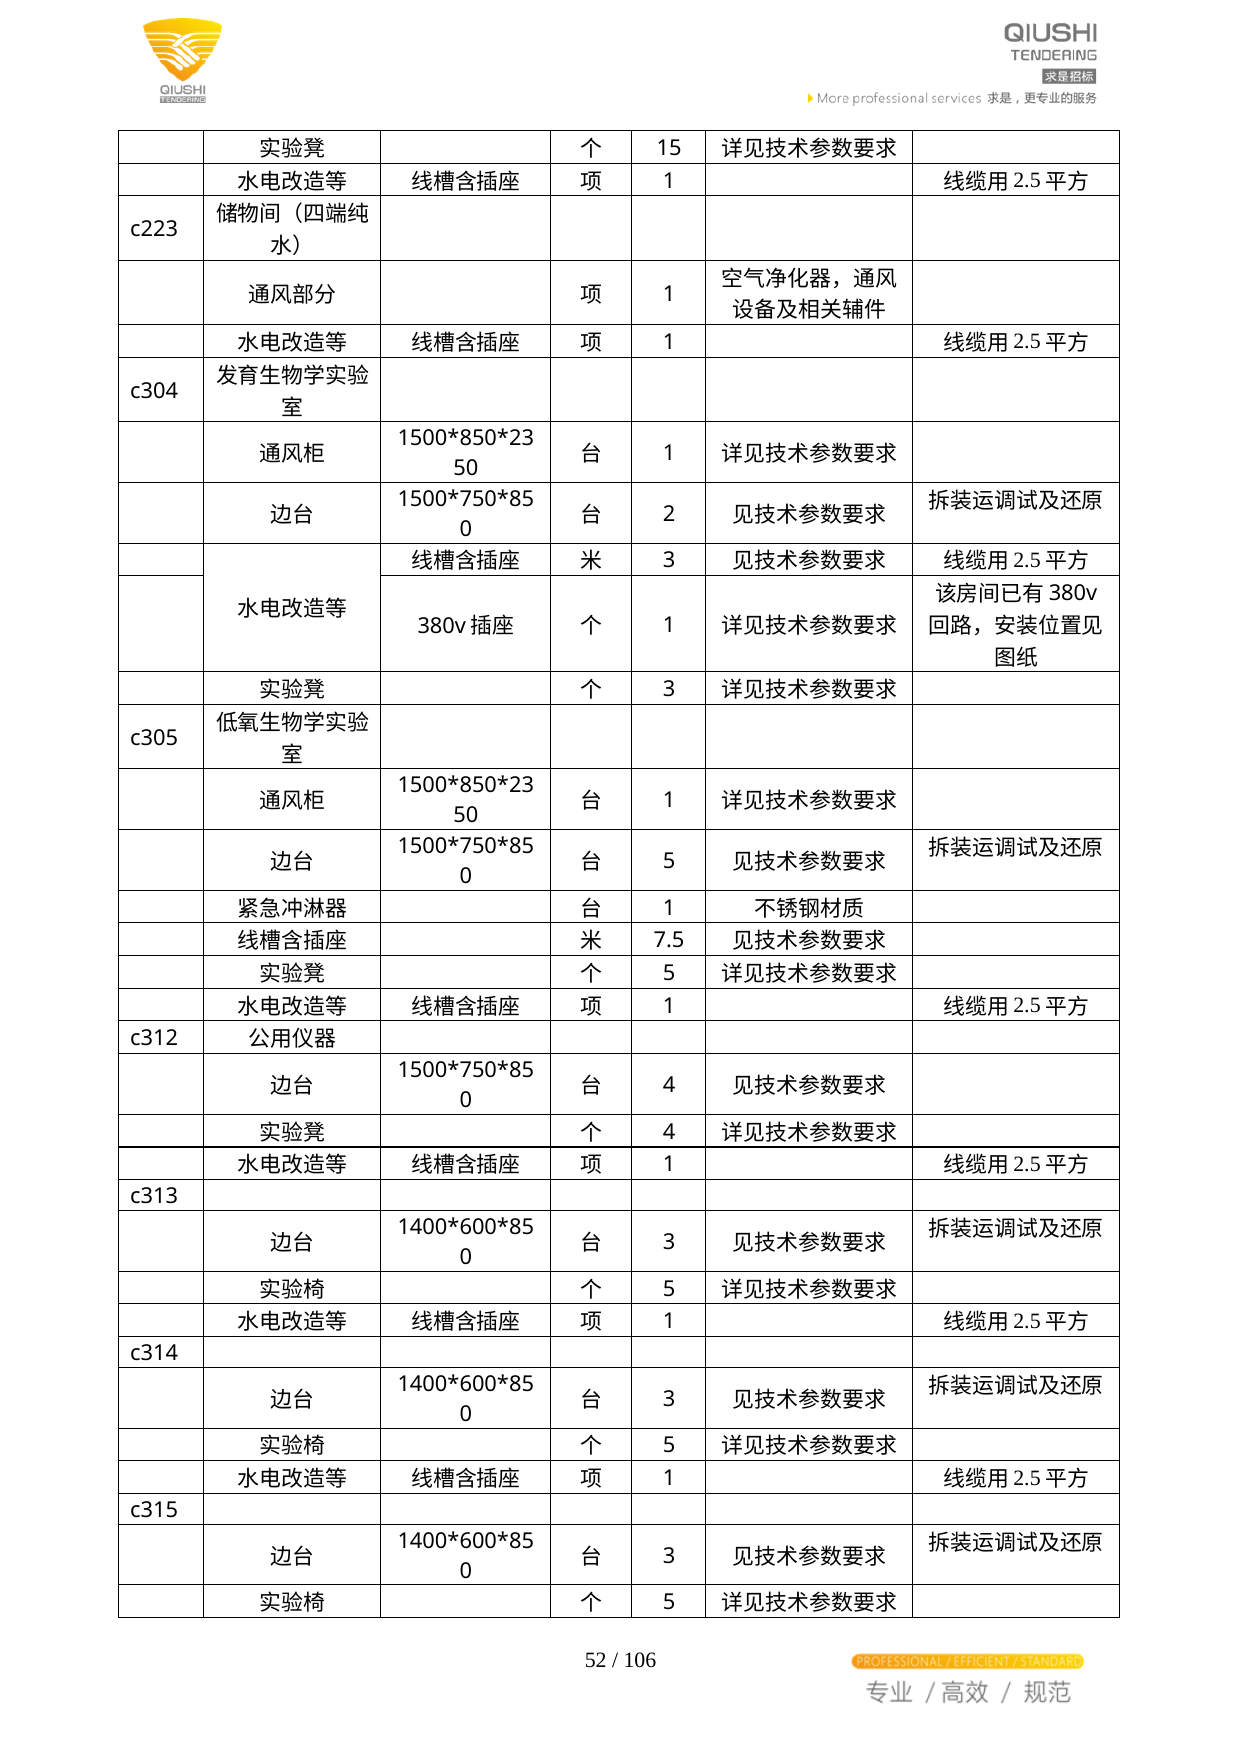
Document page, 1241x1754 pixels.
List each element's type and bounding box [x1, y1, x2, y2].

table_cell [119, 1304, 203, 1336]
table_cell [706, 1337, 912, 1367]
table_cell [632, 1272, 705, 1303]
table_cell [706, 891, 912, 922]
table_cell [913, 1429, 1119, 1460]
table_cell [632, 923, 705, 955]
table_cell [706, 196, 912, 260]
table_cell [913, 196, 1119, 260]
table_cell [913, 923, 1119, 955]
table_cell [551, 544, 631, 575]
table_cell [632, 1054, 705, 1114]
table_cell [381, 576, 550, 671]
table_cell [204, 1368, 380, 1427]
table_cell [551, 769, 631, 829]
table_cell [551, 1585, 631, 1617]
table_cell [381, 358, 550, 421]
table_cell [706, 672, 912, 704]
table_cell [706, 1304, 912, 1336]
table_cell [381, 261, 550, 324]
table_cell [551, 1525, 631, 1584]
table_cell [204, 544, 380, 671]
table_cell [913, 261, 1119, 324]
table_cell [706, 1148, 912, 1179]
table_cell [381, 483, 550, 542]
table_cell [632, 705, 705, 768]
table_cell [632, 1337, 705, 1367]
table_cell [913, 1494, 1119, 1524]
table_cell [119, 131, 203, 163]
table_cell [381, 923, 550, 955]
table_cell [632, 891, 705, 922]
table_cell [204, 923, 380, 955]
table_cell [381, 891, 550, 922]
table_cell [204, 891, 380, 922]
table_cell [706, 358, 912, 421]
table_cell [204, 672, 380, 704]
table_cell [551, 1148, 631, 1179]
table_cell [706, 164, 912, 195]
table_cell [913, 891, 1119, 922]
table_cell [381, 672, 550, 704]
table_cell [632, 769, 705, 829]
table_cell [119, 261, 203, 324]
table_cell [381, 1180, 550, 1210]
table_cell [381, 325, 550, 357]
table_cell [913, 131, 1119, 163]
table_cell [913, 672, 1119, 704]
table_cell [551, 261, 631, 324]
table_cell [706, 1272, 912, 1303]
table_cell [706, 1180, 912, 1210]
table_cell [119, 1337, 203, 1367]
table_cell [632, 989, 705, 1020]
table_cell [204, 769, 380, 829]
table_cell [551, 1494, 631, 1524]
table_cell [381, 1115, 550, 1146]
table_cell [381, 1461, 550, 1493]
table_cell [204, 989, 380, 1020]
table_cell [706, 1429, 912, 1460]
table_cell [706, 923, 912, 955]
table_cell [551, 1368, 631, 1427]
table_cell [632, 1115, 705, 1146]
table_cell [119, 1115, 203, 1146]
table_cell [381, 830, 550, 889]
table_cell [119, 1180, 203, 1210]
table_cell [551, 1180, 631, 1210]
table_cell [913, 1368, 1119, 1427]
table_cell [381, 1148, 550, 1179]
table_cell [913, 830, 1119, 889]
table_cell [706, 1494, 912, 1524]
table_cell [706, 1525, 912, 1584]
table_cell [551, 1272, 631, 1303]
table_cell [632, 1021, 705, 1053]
picture [129, 3, 1112, 117]
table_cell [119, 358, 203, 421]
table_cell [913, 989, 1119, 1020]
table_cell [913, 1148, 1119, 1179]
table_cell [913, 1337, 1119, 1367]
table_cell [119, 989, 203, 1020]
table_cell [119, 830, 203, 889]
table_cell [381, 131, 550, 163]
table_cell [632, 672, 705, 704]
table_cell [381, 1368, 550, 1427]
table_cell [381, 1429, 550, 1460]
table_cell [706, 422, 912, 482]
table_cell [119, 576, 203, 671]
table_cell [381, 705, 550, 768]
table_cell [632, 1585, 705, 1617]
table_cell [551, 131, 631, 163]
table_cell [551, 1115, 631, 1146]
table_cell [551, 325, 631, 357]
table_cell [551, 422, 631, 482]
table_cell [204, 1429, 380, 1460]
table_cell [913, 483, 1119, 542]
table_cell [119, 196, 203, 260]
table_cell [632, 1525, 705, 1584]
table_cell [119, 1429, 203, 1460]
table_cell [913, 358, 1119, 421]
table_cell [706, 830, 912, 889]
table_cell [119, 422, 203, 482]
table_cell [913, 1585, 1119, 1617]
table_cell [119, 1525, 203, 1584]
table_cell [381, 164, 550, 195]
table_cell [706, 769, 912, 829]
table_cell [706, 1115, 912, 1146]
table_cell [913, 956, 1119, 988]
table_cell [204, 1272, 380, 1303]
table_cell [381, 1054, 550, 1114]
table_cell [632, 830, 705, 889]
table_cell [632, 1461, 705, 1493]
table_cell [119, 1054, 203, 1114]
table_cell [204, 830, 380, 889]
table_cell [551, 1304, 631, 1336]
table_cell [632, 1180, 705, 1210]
picture [846, 1650, 1090, 1709]
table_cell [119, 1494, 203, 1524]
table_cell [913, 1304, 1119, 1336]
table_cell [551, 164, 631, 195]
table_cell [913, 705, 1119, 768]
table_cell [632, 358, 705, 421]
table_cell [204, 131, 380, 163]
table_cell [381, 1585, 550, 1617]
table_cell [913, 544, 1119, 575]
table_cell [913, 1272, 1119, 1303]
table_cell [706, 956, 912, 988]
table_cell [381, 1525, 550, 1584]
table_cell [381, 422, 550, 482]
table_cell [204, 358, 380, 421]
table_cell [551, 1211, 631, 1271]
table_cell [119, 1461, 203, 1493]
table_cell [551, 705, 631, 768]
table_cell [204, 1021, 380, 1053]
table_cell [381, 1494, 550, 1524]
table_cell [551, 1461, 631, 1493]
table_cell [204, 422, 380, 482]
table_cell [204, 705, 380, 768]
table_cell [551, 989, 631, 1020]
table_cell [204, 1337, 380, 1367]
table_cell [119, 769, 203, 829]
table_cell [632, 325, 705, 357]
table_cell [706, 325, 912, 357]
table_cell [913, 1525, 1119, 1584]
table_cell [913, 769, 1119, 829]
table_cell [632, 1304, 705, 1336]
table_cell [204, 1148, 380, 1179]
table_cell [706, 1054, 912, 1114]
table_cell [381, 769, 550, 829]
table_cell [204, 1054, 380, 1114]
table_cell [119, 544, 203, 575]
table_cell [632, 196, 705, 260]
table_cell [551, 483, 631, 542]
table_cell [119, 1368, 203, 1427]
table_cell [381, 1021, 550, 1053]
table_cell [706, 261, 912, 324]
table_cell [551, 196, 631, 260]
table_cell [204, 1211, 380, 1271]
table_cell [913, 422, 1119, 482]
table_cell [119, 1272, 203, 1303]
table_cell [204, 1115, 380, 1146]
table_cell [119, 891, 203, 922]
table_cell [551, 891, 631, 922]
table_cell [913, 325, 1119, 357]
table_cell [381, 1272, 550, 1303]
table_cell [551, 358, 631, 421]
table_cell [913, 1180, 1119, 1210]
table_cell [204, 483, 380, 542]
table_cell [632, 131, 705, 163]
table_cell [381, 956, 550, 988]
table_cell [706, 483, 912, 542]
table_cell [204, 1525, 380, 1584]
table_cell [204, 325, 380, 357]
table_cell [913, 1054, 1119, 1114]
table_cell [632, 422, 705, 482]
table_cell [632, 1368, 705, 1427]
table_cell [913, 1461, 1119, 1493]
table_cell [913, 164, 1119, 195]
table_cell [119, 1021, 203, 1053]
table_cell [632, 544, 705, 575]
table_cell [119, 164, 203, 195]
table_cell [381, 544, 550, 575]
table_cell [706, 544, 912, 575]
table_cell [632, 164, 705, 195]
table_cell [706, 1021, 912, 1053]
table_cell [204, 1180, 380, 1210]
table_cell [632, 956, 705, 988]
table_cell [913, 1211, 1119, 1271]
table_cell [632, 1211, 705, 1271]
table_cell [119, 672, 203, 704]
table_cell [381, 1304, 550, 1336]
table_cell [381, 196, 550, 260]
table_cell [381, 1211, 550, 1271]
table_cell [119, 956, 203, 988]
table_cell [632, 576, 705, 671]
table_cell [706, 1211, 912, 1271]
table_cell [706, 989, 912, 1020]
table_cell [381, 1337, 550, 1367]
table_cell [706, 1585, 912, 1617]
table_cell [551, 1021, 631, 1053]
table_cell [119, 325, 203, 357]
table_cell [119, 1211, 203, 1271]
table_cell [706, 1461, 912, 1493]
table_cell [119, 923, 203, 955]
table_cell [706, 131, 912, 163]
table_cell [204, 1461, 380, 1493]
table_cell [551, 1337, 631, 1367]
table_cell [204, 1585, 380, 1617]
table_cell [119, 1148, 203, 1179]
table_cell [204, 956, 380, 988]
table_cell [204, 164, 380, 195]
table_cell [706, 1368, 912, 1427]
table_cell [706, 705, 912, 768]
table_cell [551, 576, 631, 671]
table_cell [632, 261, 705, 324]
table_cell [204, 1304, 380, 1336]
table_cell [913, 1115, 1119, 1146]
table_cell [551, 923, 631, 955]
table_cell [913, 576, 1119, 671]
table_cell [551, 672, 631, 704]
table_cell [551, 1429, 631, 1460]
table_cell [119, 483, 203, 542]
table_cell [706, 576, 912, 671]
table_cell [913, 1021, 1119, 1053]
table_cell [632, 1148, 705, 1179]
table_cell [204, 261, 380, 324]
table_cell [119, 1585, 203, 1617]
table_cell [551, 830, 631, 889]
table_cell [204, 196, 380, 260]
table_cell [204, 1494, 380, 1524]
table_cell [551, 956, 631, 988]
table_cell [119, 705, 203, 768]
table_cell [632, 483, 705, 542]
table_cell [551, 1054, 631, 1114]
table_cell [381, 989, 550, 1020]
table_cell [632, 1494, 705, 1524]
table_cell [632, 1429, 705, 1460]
